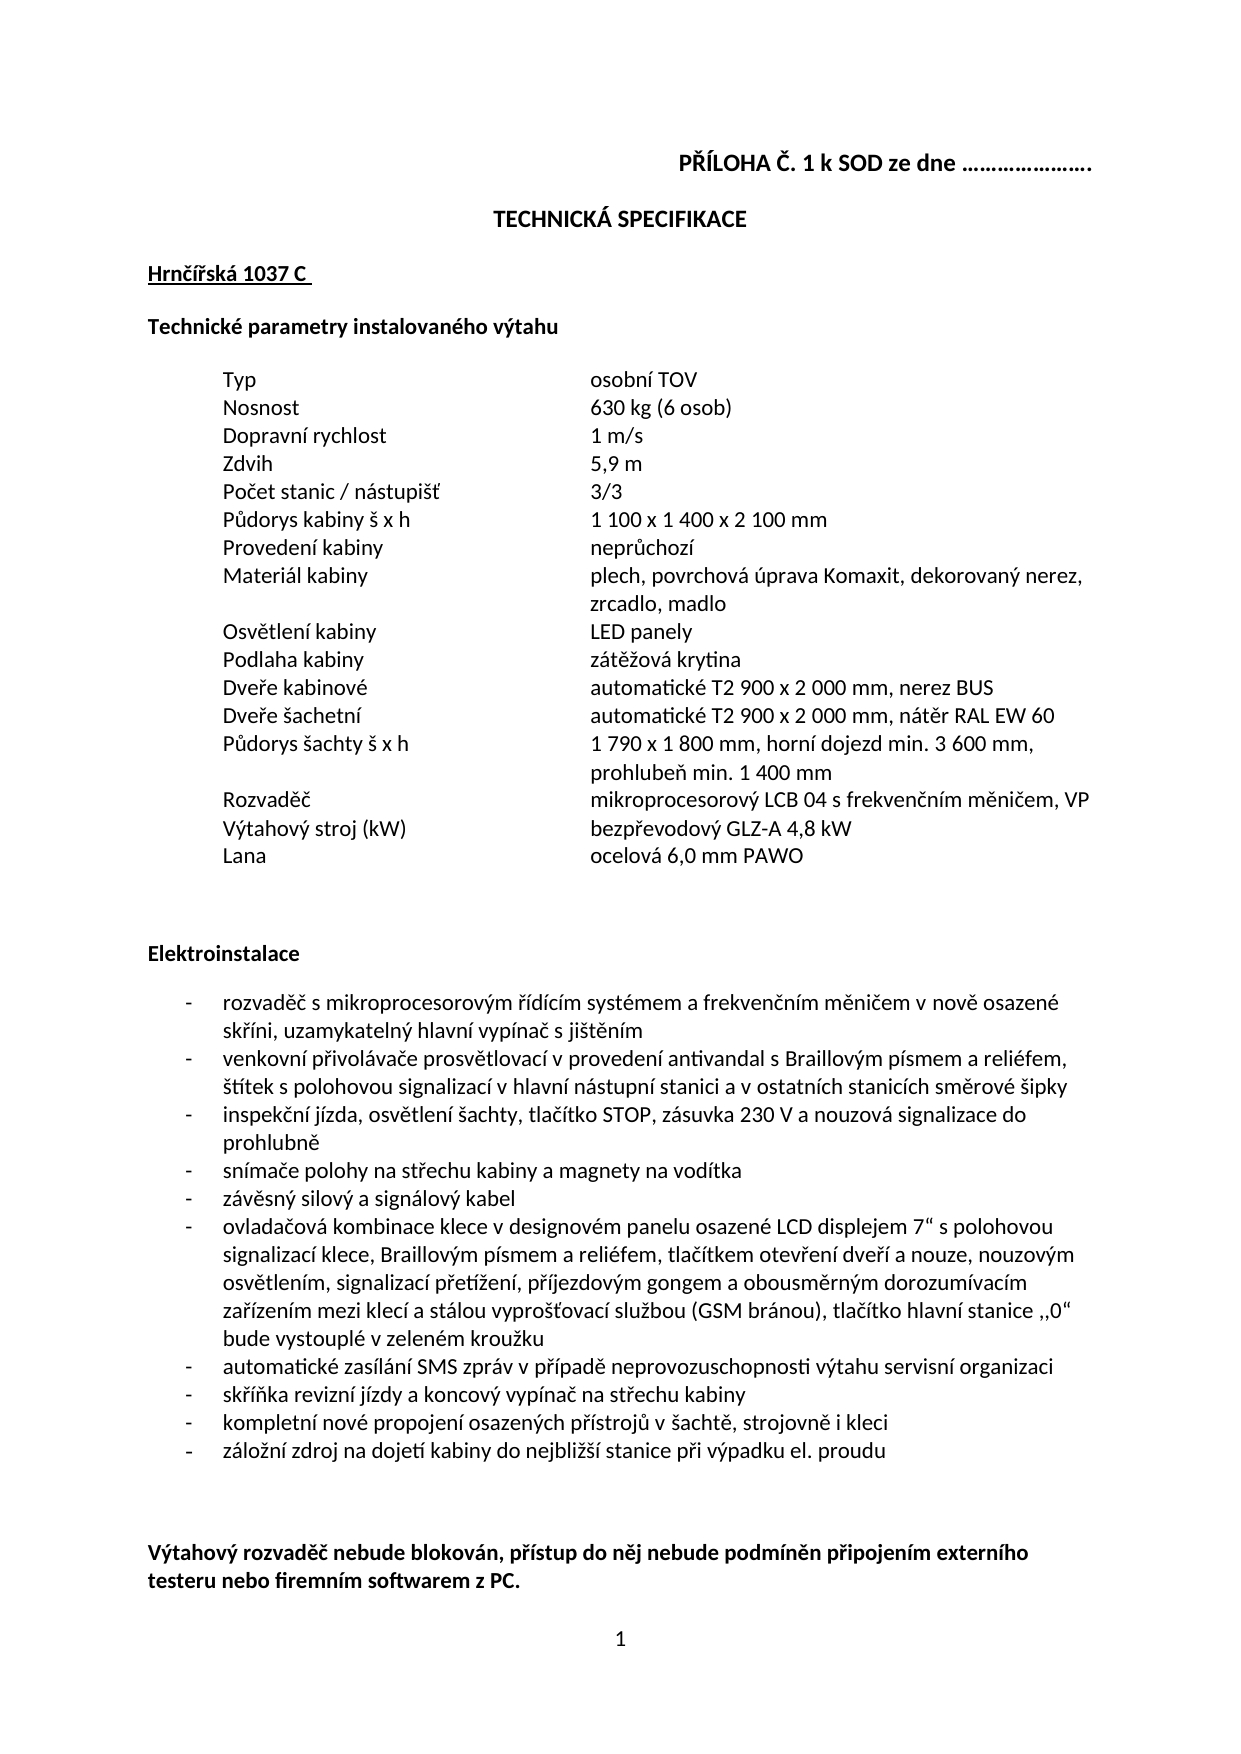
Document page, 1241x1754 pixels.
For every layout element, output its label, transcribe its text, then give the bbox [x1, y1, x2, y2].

list Dveře šachetní automatické T2 900 x 2 000 mm, nátěr RAL EW 60 [223, 702, 1093, 729]
list Lana ocelová 6,0 mm PAWO [223, 842, 1093, 870]
list skříňka revizní jízdy a koncový vypínač na střechu kabiny [185, 1381, 1093, 1408]
list Typ osobní TOV [223, 365, 1093, 393]
list závěsný silový a signálový kabel [185, 1184, 1093, 1212]
text Elektroinstalace [148, 939, 1093, 967]
list Dopravní rychlost 1 m/s [223, 421, 1093, 449]
list rozvaděč s mikroprocesorovým řídícím systémem a frekvenčním měničem v nově osazené skříni, uzamykatelný hlavní vypínač s jištěním [185, 988, 1093, 1044]
list automatické zasílání SMS zpráv v případě neprovozuschopnosti výtahu servisní organizaci [185, 1352, 1093, 1381]
list Výtahový stroj (kW) bezpřevodový GLZ-A 4,8 kW [223, 814, 1093, 842]
text Technické parametry instalovaného výtahu [148, 312, 1093, 340]
text PŘÍLOHA Č. 1 k SOD ze dne …………………. [148, 148, 1093, 178]
list Provedení kabiny neprůchozí [223, 533, 1093, 561]
list Nosnost 630 kg (6 osob) [223, 393, 1093, 421]
list Zdvih 5,9 m [223, 449, 1093, 477]
text TECHNICKÁ SPECIFIKACE [148, 203, 1093, 234]
list Materiál kabiny plech, povrchová úprava Komaxit, dekorovaný nerez, zrcadlo, madlo [223, 561, 1093, 617]
list Dveře kabinové automatické T2 900 x 2 000 mm, nerez BUS [223, 673, 1093, 702]
list inspekční jízda, osvětlení šachty, tlačítko STOP, zásuvka 230 V a nouzová signalizace do prohlubně [185, 1100, 1093, 1156]
text Hrnčířská 1037 C [148, 259, 1093, 287]
list Osvětlení kabiny LED panely [223, 617, 1093, 646]
list venkovní přivolávače prosvětlovací v provedení antivandal s Braillovým písmem a reliéfem, štítek s polohovou signalizací v hlavní nástupní stanici a v ostatních stanicích směrové šipky [185, 1044, 1093, 1100]
list Počet stanic / nástupišť 3/3 [223, 477, 1093, 505]
list Podlaha kabiny zátěžová krytina [223, 646, 1093, 673]
list Půdorys kabiny š x h 1 100 x 1 400 x 2 100 mm [223, 505, 1093, 533]
list ovladačová kombinace klece v designovém panelu osazené LCD displejem 7“ s polohovou signalizací klece, Braillovým písmem a reliéfem, tlačítkem otevření dveří a nouze, nouzovým osvětlením, signalizací přetížení, příjezdovým gongem a obousměrným dorozumívacím zařízením mezi klecí a stálou vyprošťovací službou (GSM bránou), tlačítko hlavní stanice ,,0“ bude vystouplé v zeleném kroužku [185, 1212, 1093, 1352]
list Rozvaděč mikroprocesorový LCB 04 s frekvenčním měničem, VP [223, 786, 1093, 814]
text Výtahový rozvaděč nebude blokován, přístup do něj nebude podmíněn připojením externího testeru nebo firemním softwarem z PC. [148, 1538, 1093, 1594]
list kompletní nové propojení osazených přístrojů v šachtě, strojovně i kleci [185, 1408, 1093, 1437]
list Půdorys šachty š x h 1 790 x 1 800 mm, horní dojezd min. 3 600 mm, prohlubeň min. 1 400 mm [223, 729, 1093, 786]
list snímače polohy na střechu kabiny a magnety na vodítka [185, 1156, 1093, 1184]
